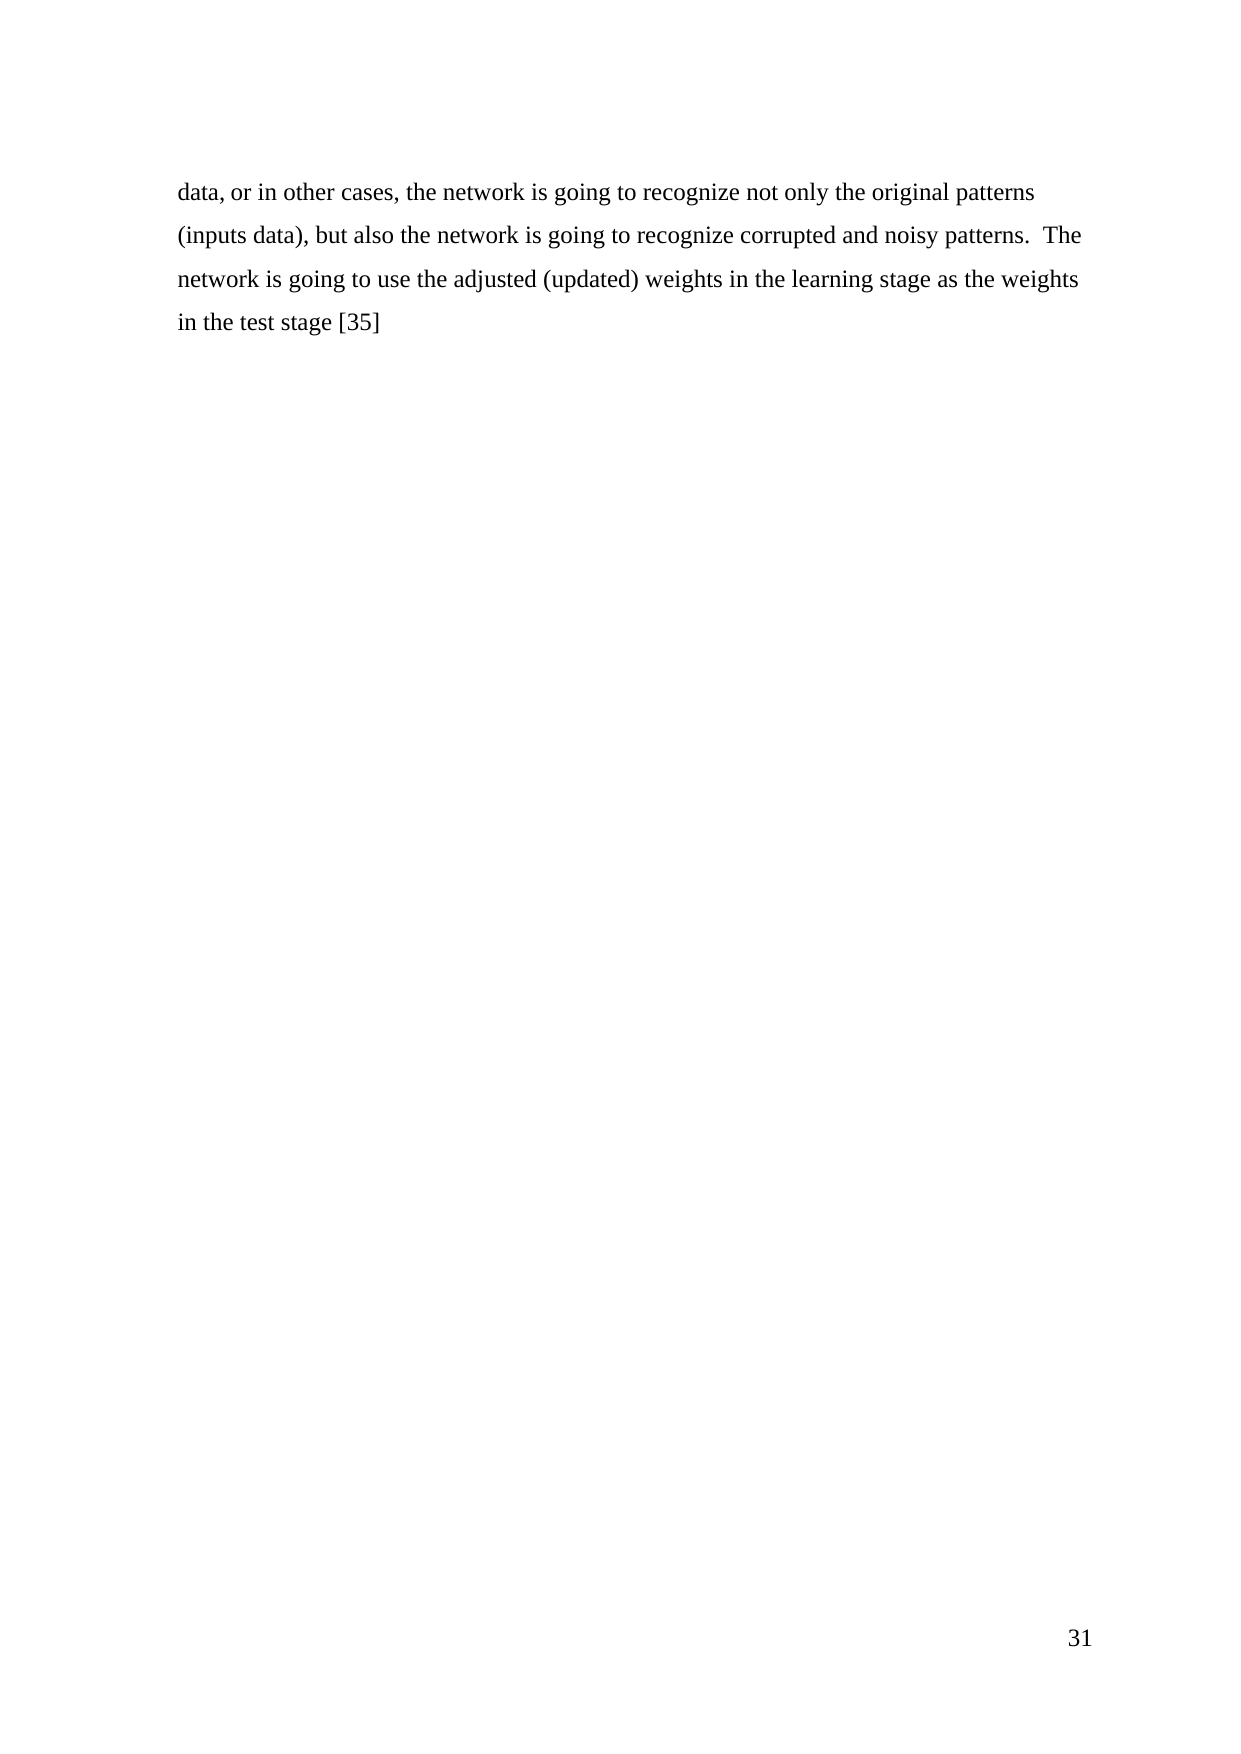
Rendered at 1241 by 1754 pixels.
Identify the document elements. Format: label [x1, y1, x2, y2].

text [177, 177, 1092, 336]
